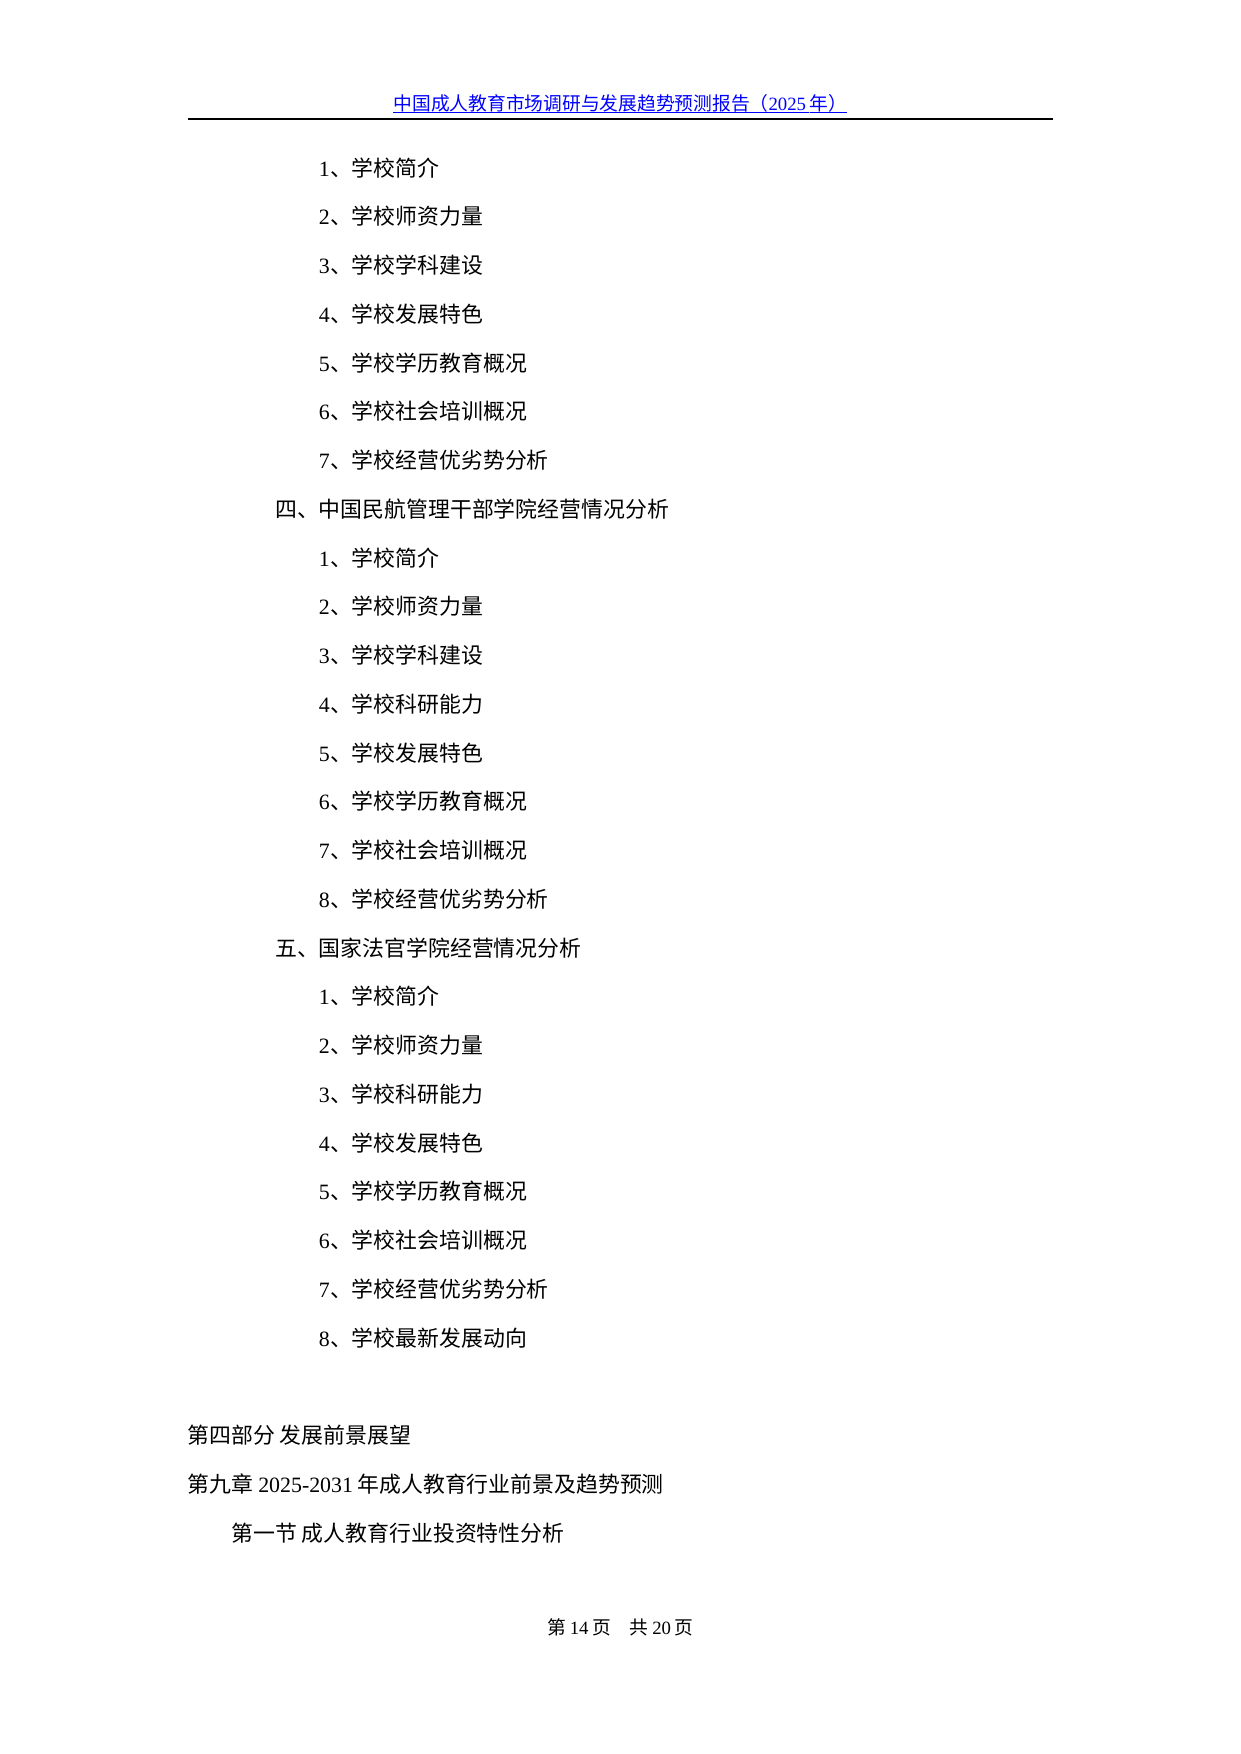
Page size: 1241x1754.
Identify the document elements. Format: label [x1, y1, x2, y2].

text [187, 150, 1053, 1548]
